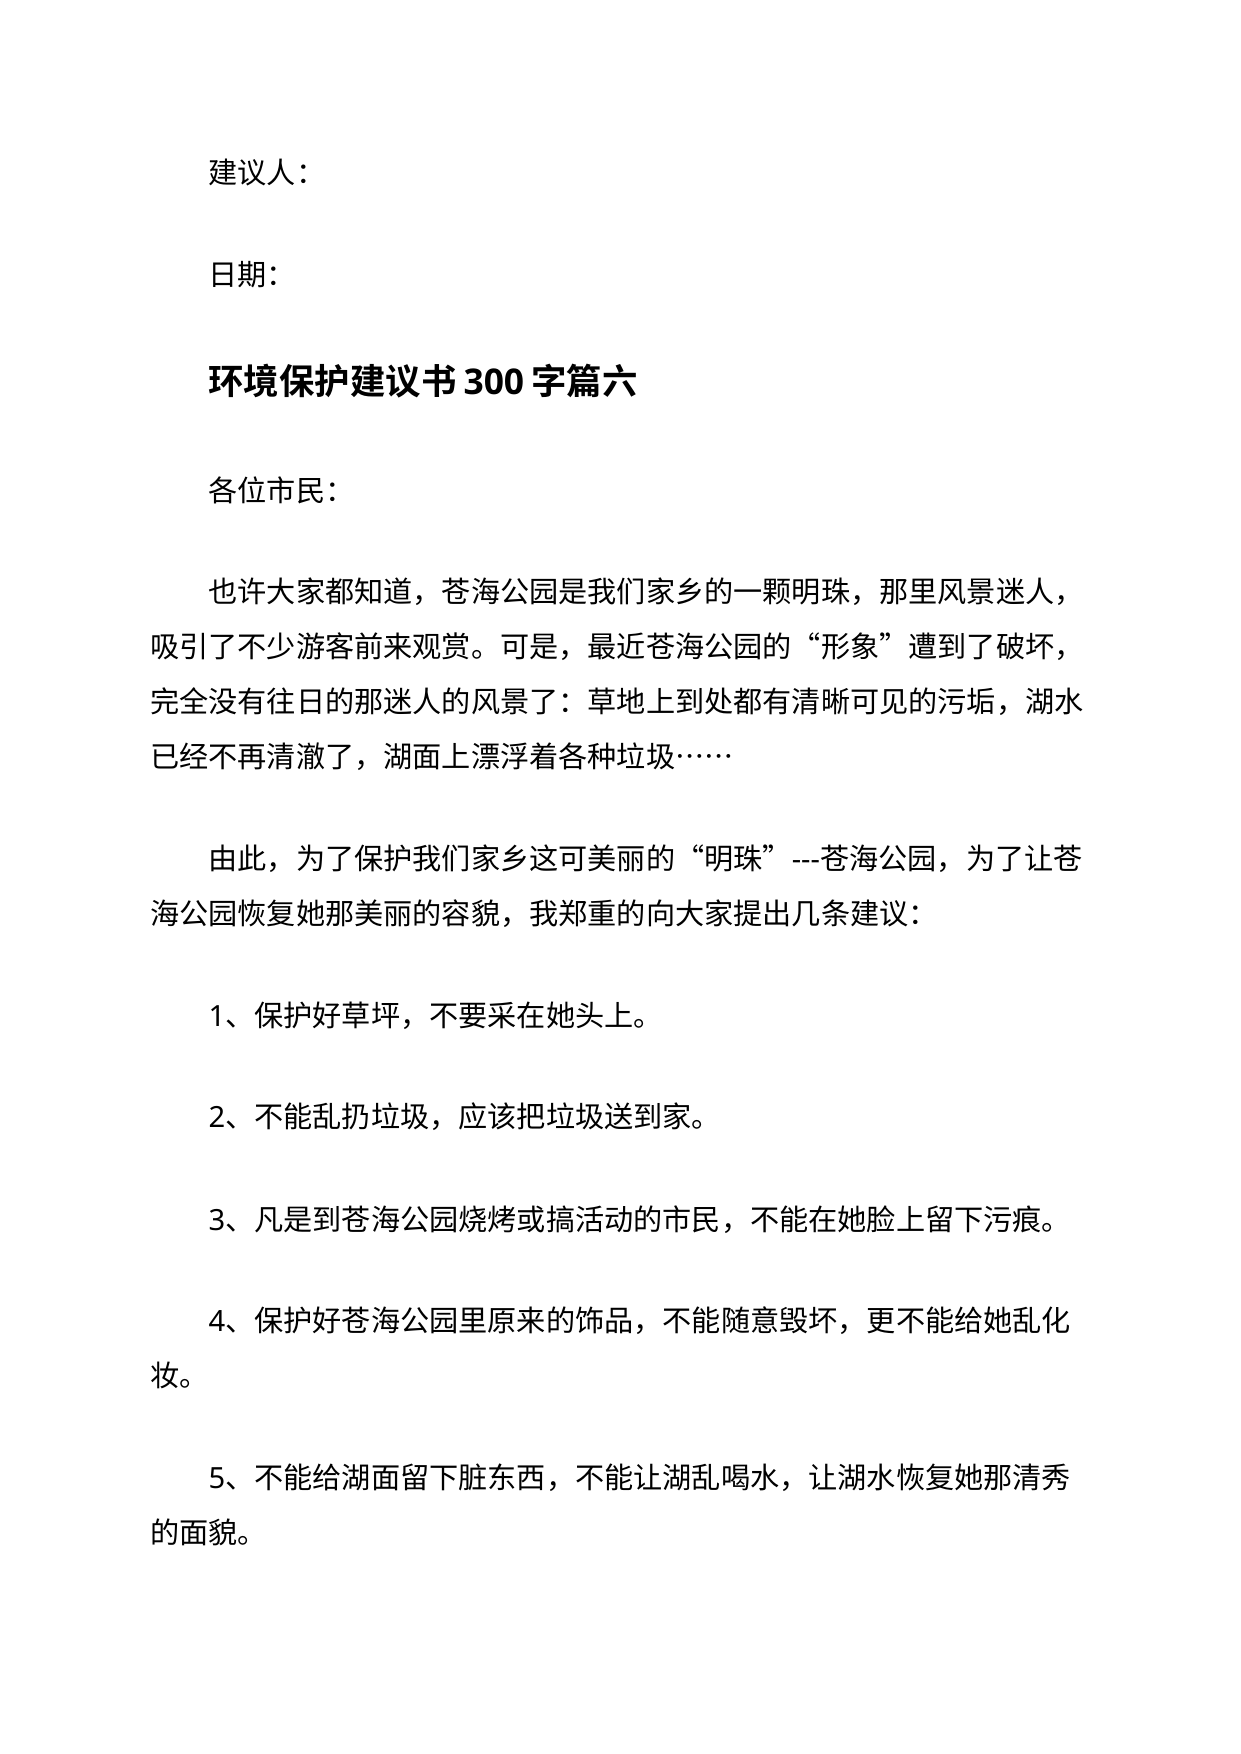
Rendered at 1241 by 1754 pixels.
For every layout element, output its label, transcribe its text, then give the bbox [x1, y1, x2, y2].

text 日期： [150, 252, 1090, 294]
text 各位市民： [150, 467, 1090, 509]
text 1、保护好草坪，不要采在她头上。 [150, 992, 1090, 1034]
text 由此，为了保护我们家乡这可美丽的“明珠”---苍海公园，为了让苍海公园恢复她那美丽的容貌，我郑重的向大家提出几条建议： [150, 835, 1090, 933]
text 4、保护好苍海公园里原来的饰品，不能随意毁坏，更不能给她乱化妆。 [150, 1298, 1090, 1395]
text 5、不能给湖面留下脏东西，不能让湖乱喝水，让湖水恢复她那清秀的面貌。 [150, 1455, 1090, 1552]
text 也许大家都知道，苍海公园是我们家乡的一颗明珠，那里风景迷人，吸引了不少游客前来观赏。可是，最近苍海公园的“形象”遭到了破坏，完全没有往日的那迷人的风景了：草地上到处都有清晰可见的污垢，湖水已经不再清澈了，湖面上漂浮着各种垃圾…… [150, 569, 1090, 776]
text 建议人： [150, 150, 1090, 192]
text 环境保护建议书300字篇六 [150, 353, 1090, 405]
text 2、不能乱扔垃圾，应该把垃圾送到家。 [150, 1094, 1090, 1136]
text 3、凡是到苍海公园烧烤或搞活动的市民，不能在她脸上留下污痕。 [150, 1196, 1090, 1238]
